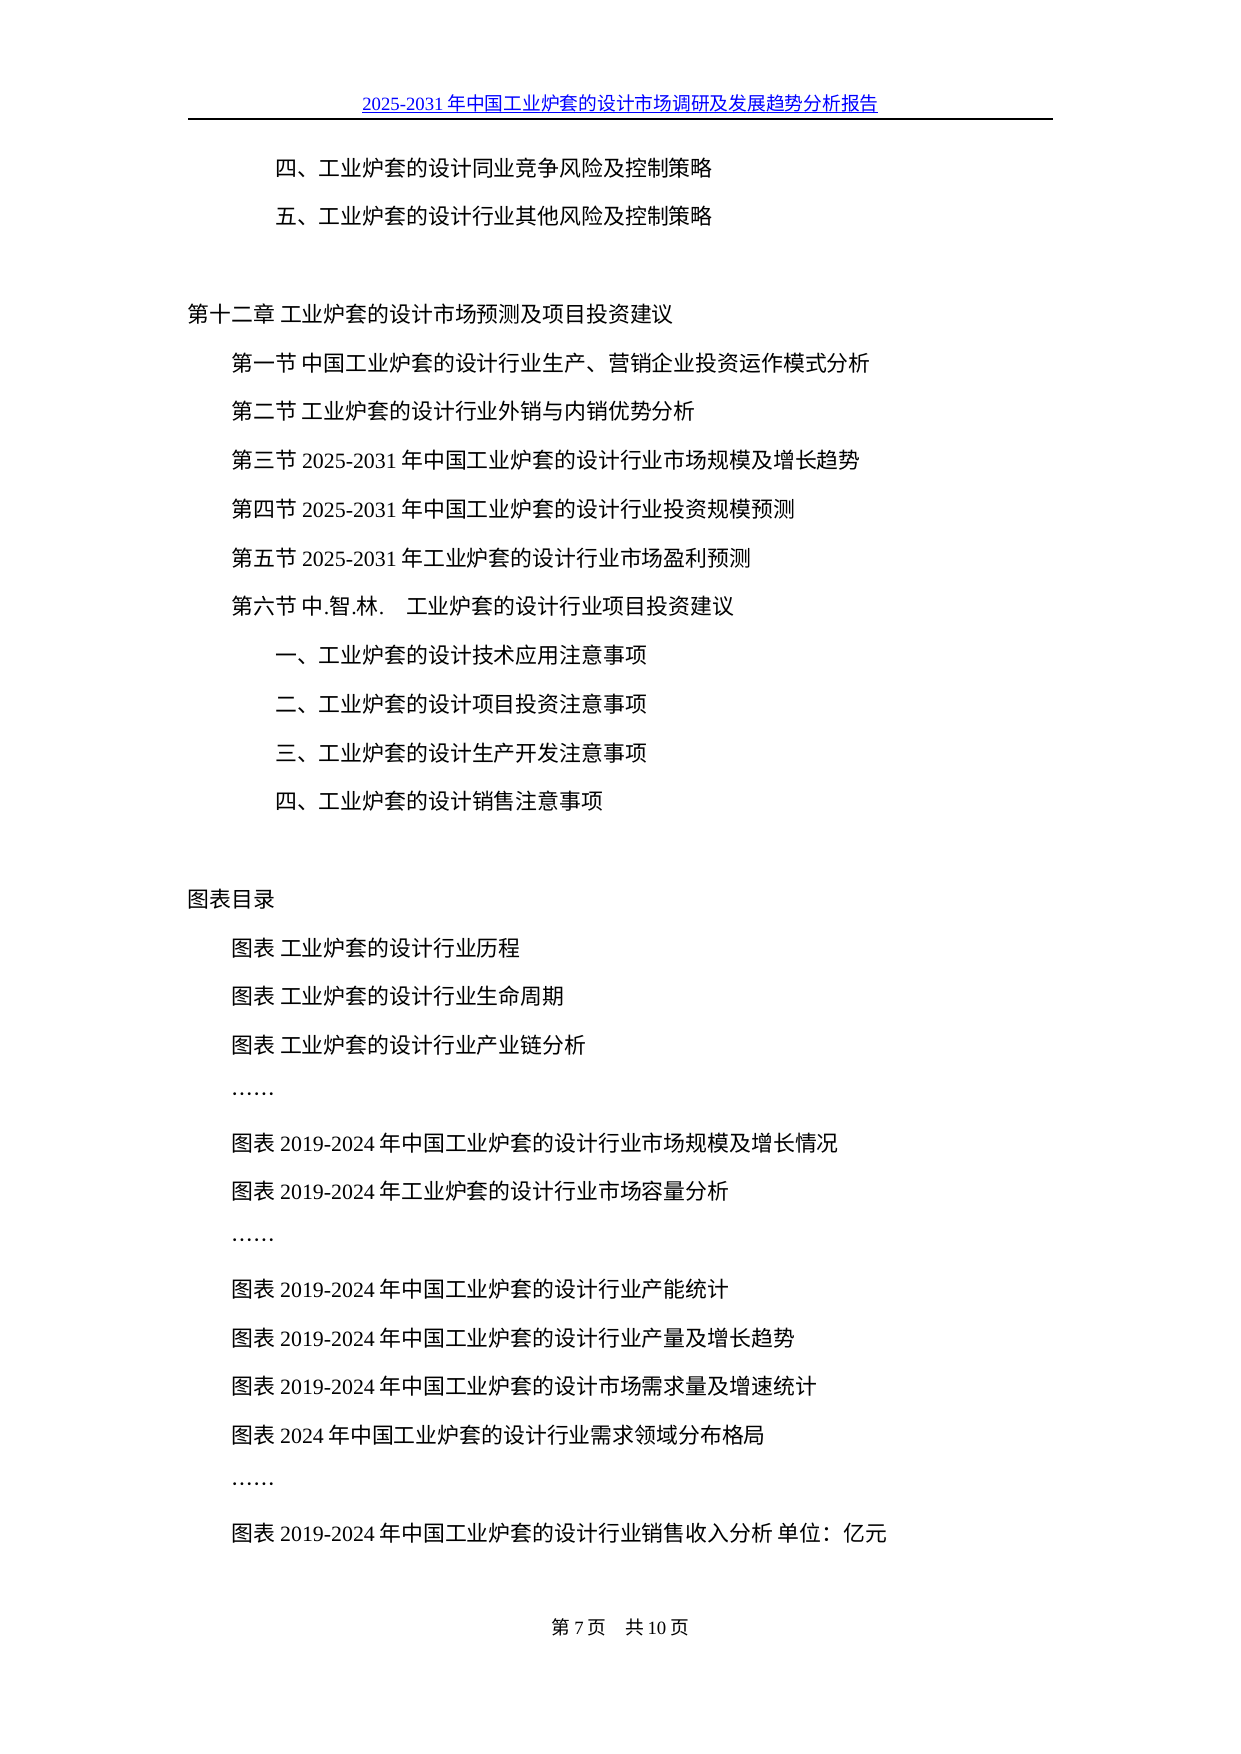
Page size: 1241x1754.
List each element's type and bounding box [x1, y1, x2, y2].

text [187, 150, 1053, 1548]
